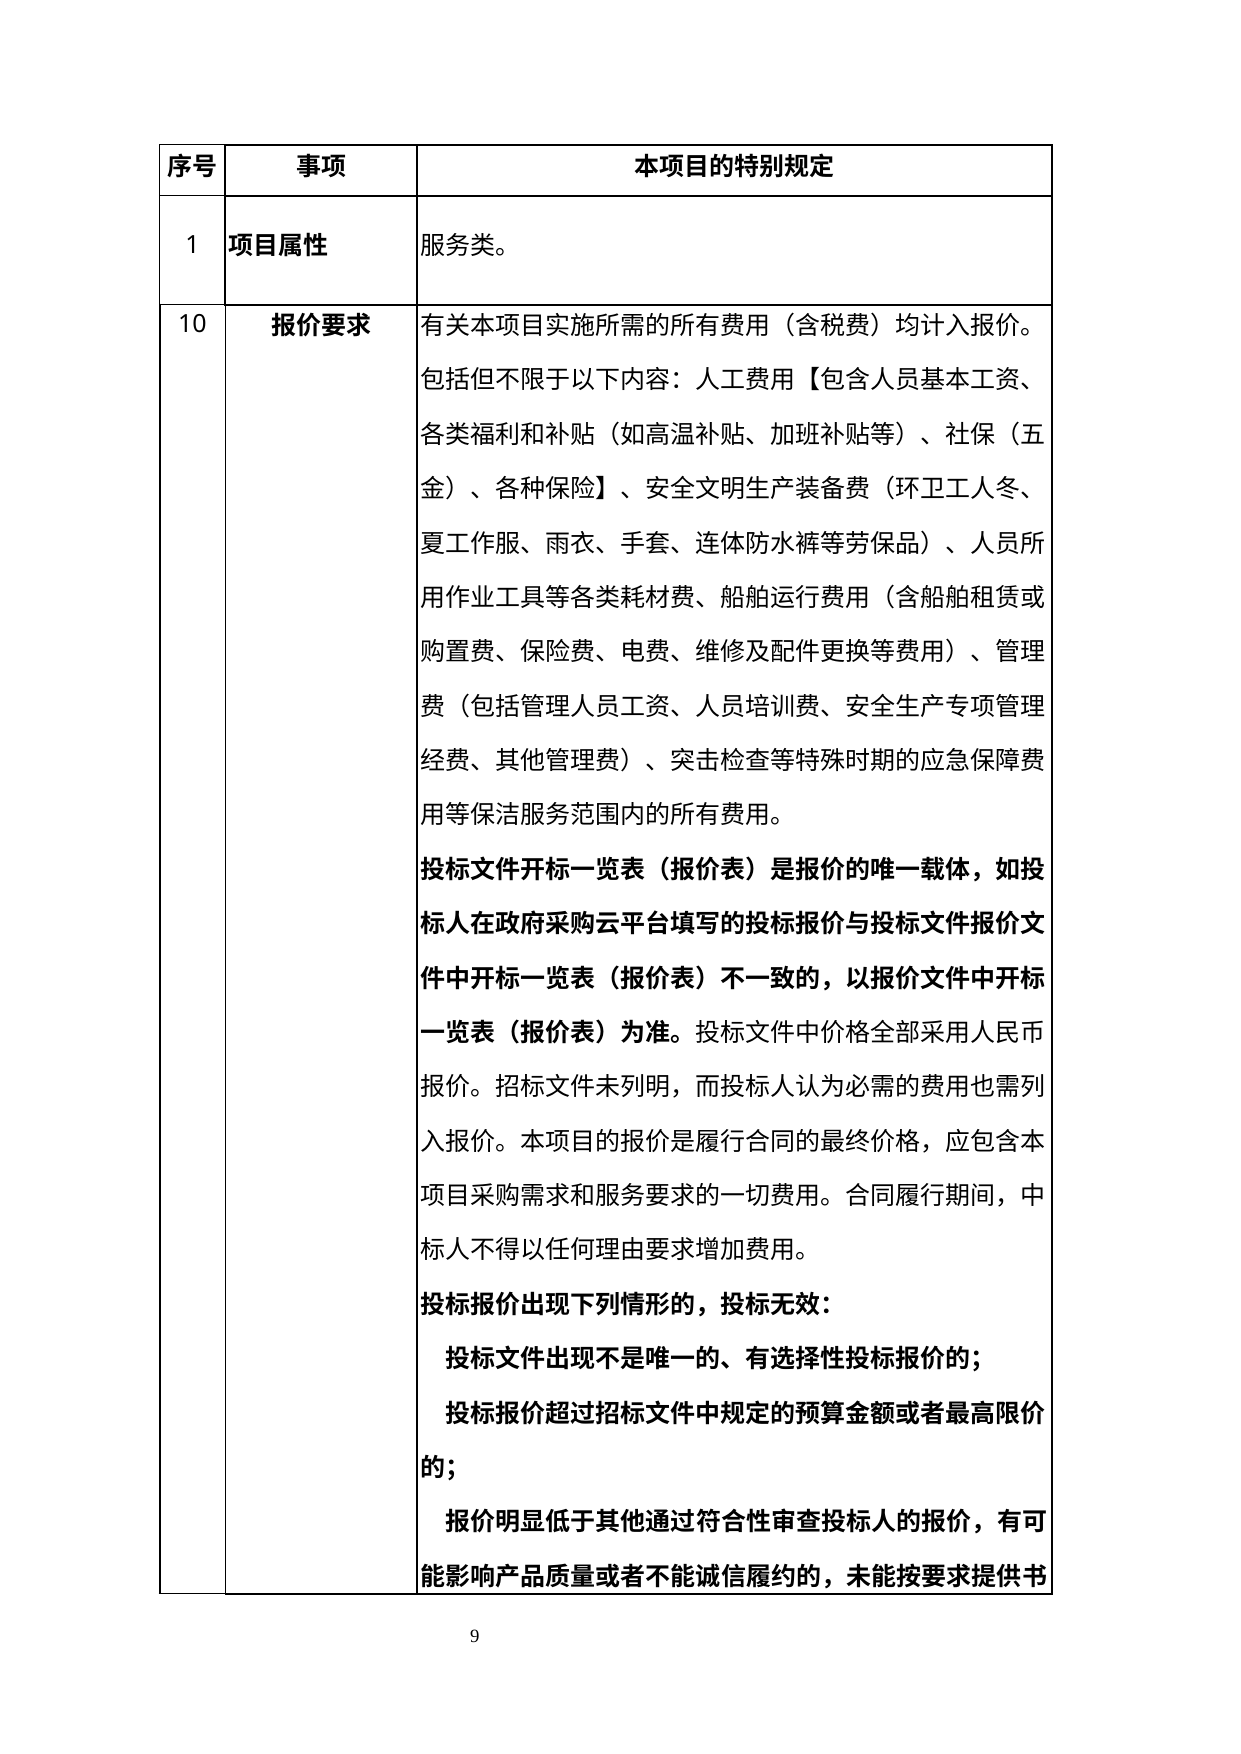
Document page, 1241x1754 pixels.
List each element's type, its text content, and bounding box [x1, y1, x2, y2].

table_header 事项 [226, 146, 416, 195]
table_cell 项目属性 [226, 197, 416, 303]
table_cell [418, 306, 1051, 1592]
table_cell 服务类。 [418, 197, 1051, 303]
table_cell 1 [160, 196, 224, 303]
table_cell 报价要求 [226, 306, 416, 1592]
table_header 本项目的特别规定 [418, 146, 1051, 195]
table_cell 10 [161, 305, 225, 1592]
table_header 序号 [160, 145, 224, 195]
